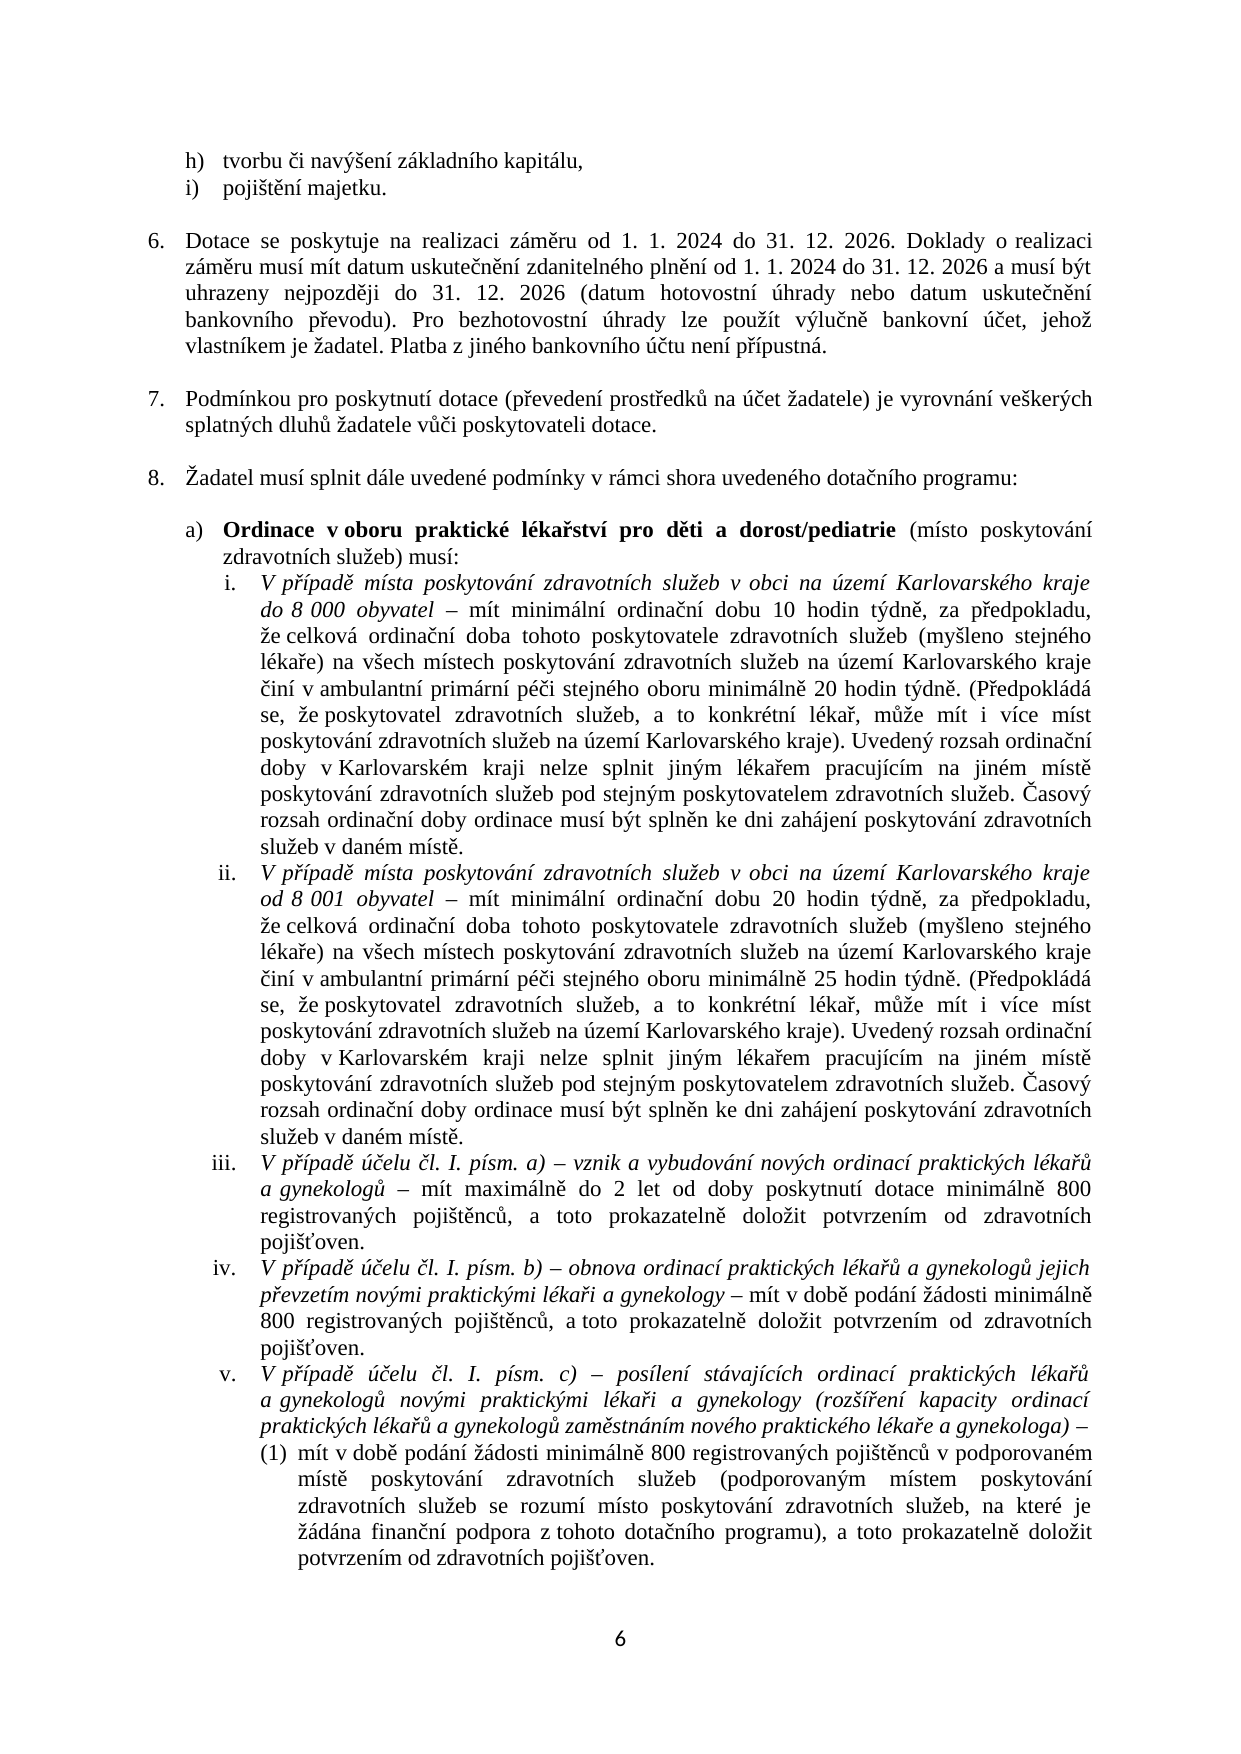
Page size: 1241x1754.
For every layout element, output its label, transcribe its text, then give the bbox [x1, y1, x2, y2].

list Podmínkou pro poskytnutí dotace (převedení prostředků na účet žadatele) je vyrovnání veškerých splatných dluhů žadatele vůči poskytovateli dotace. [148, 385, 1093, 437]
list pojištění majetku. [185, 174, 1093, 200]
list mít v době podání žádosti minimálně 800 registrovaných pojištěnců v podporovaném místě poskytování zdravotních služeb (podporovaným místem poskytování zdravotních služeb se rozumí místo poskytování zdravotních služeb, na které je žádána finanční podpora z tohoto dotačního programu), a toto prokazatelně doložit potvrzením od zdravotních pojišťoven. [260, 1439, 1093, 1571]
list V případě místa poskytování zdravotních služeb v obci na území Karlovarského kraje od 8 001 obyvatel – mít minimální ordinační dobu 20 hodin týdně, za předpokladu, že celková ordinační doba tohoto poskytovatele zdravotních služeb (myšleno stejného lékaře) na všech místech poskytování zdravotních služeb na území Karlovarského kraje činí v ambulantní primární péči stejného oboru minimálně 25 hodin týdně. (Předpokládá se, že poskytovatel zdravotních služeb, a to konkrétní lékař, může mít i více míst poskytování zdravotních služeb na území Karlovarského kraje). Uvedený rozsah ordinační doby v Karlovarském kraji nelze splnit jiným lékařem pracujícím na jiném místě poskytování zdravotních služeb pod stejným poskytovatelem zdravotních služeb. Časový rozsah ordinační doby ordinace musí být splněn ke dni zahájení poskytování zdravotních služeb v daném místě. [236, 859, 1093, 1149]
list V případě účelu čl. I. písm. c) – posílení stávajících ordinací praktických lékařů a gynekologů novými praktickými lékaři a gynekology (rozšíření kapacity ordinací praktických lékařů a gynekologů zaměstnáním nového praktického lékaře a gynekologa) – [236, 1360, 1093, 1439]
list V případě místa poskytování zdravotních služeb v obci na území Karlovarského kraje do 8 000 obyvatel – mít minimální ordinační dobu 10 hodin týdně, za předpokladu, že celková ordinační doba tohoto poskytovatele zdravotních služeb (myšleno stejného lékaře) na všech místech poskytování zdravotních služeb na území Karlovarského kraje činí v ambulantní primární péči stejného oboru minimálně 20 hodin týdně. (Předpokládá se, že poskytovatel zdravotních služeb, a to konkrétní lékař, může mít i více míst poskytování zdravotních služeb na území Karlovarského kraje). Uvedený rozsah ordinační doby v Karlovarském kraji nelze splnit jiným lékařem pracujícím na jiném místě poskytování zdravotních služeb pod stejným poskytovatelem zdravotních služeb. Časový rozsah ordinační doby ordinace musí být splněn ke dni zahájení poskytování zdravotních služeb v daném místě. [236, 569, 1093, 859]
list tvorbu či navýšení základního kapitálu, [185, 148, 1093, 174]
list V případě účelu čl. I. písm. a) – vznik a vybudování nových ordinací praktických lékařů a gynekologů – mít maximálně do 2 let od doby poskytnutí dotace minimálně 800 registrovaných pojištěnců, a toto prokazatelně doložit potvrzením od zdravotních pojišťoven. [236, 1149, 1093, 1254]
list V případě účelu čl. I. písm. b) – obnova ordinací praktických lékařů a gynekologů jejich převzetím novými praktickými lékaři a gynekology – mít v době podání žádosti minimálně 800 registrovaných pojištěnců, a toto prokazatelně doložit potvrzením od zdravotních pojišťoven. [236, 1254, 1093, 1360]
list Ordinace v oboru praktické lékařství pro děti a dorost/pediatrie (místo poskytování zdravotních služeb) musí: [185, 517, 1093, 569]
list Dotace se poskytuje na realizaci záměru od 1. 1. 2024 do 31. 12. 2026. Doklady o realizaci záměru musí mít datum uskutečnění zdanitelného plnění od 1. 1. 2024 do 31. 12. 2026 a musí být uhrazeny nejpozději do 31. 12. 2026 (datum hotovostní úhrady nebo datum uskutečnění bankovního převodu). Pro bezhotovostní úhrady lze použít výlučně bankovní účet, jehož vlastníkem je žadatel. Platba z jiného bankovního účtu není přípustná. [148, 227, 1093, 358]
list Žadatel musí splnit dále uvedené podmínky v rámci shora uvedeného dotačního programu: [148, 464, 1093, 490]
